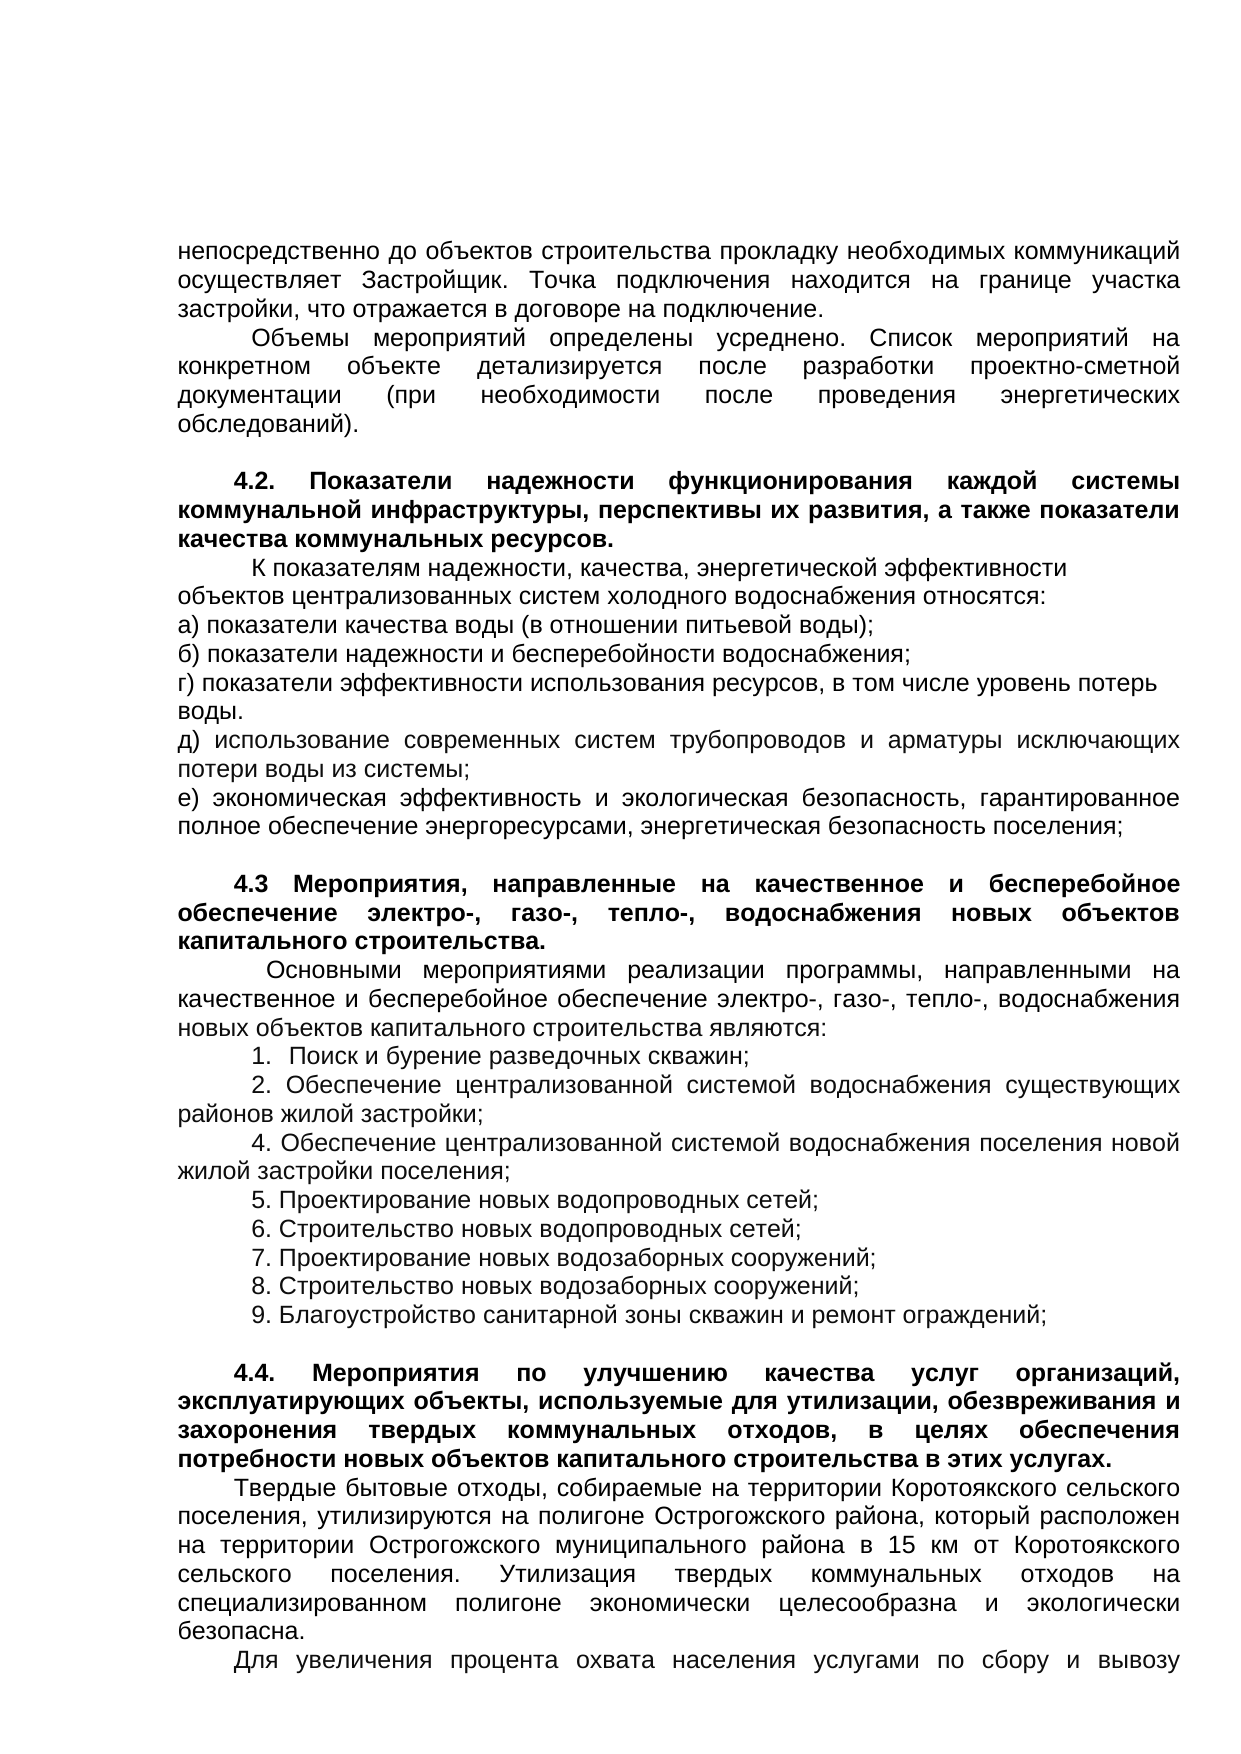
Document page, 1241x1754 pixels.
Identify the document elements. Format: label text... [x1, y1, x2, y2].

text 7. Проектирование новых водозаборных сооружений; [181, 1242, 1181, 1271]
text 4.4. Мероприятия по улучшению качества услуг организаций, эксплуатирующих объекты, используемые для утилизации, обезвреживания и захоронения твердых коммунальных отходов, в целях обеспечения потребности новых объектов капитального строительства в этих услугах. [177, 1357, 1181, 1472]
text б) показатели надежности и бесперебойности водоснабжения; [177, 639, 1181, 667]
text д) использование современных систем трубопроводов и арматуры исключающих потери воды из системы; [177, 725, 1181, 782]
text 4. Обеспечение централизованной системой водоснабжения поселения новой жилой застройки поселения; [177, 1127, 1181, 1185]
list Поиск и бурение разведочных скважин; [251, 1041, 1181, 1070]
text 9. Благоустройство санитарной зоны скважин и ремонт ограждений; [177, 1300, 1181, 1329]
text Основными мероприятиями реализации программы, направленными на качественное и бесперебойное обеспечение электро-, газо-, тепло-, водоснабжения новых объектов капитального строительства являются: [177, 955, 1181, 1041]
text е) экономическая эффективность и экологическая безопасность, гарантированное полное обеспечение энергоресурсами, энергетическая безопасность поселения; [177, 782, 1181, 840]
text а) показатели качества воды (в отношении питьевой воды); [177, 610, 1181, 639]
text Объемы мероприятий определены усреднено. Список мероприятий на конкретном объекте детализируется после разработки проектно-сметной документации (при необходимости после проведения энергетических обследований). [177, 322, 1181, 437]
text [177, 1645, 1181, 1674]
text 6. Строительство новых водопроводных сетей; [181, 1214, 1181, 1242]
text Твердые бытовые отходы, собираемые на территории Коротоякского сельского поселения, утилизируются на полигоне Острогожского района, который расположен на территории Острогожского муниципального района в 15 км от Коротоякского сельского поселения. Утилизация твердых коммунальных отходов на специализированном полигоне экономически целесообразна и экологически безопасна. [177, 1472, 1181, 1645]
text г) показатели эффективности использования ресурсов, в том числе уровень потерь воды. [177, 667, 1181, 725]
text 4.2. Показатели надежности функционирования каждой системы коммунальной инфраструктуры, перспективы их развития, а также показатели качества коммунальных ресурсов. [177, 466, 1181, 552]
text 5. Проектирование новых водопроводных сетей; [177, 1185, 1181, 1214]
text К показателям надежности, качества, энергетической эффективности объектов централизованных систем холодного водоснабжения относятся: [177, 552, 1181, 610]
text 8. Строительство новых водозаборных сооружений; [181, 1271, 1181, 1300]
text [177, 236, 1181, 322]
text 4.3 Мероприятия, направленные на качественное и бесперебойное обеспечение электро-, газо-, тепло-, водоснабжения новых объектов капитального строительства. [177, 869, 1181, 955]
text 2. Обеспечение централизованной системой водоснабжения существующих районов жилой застройки; [177, 1070, 1181, 1127]
